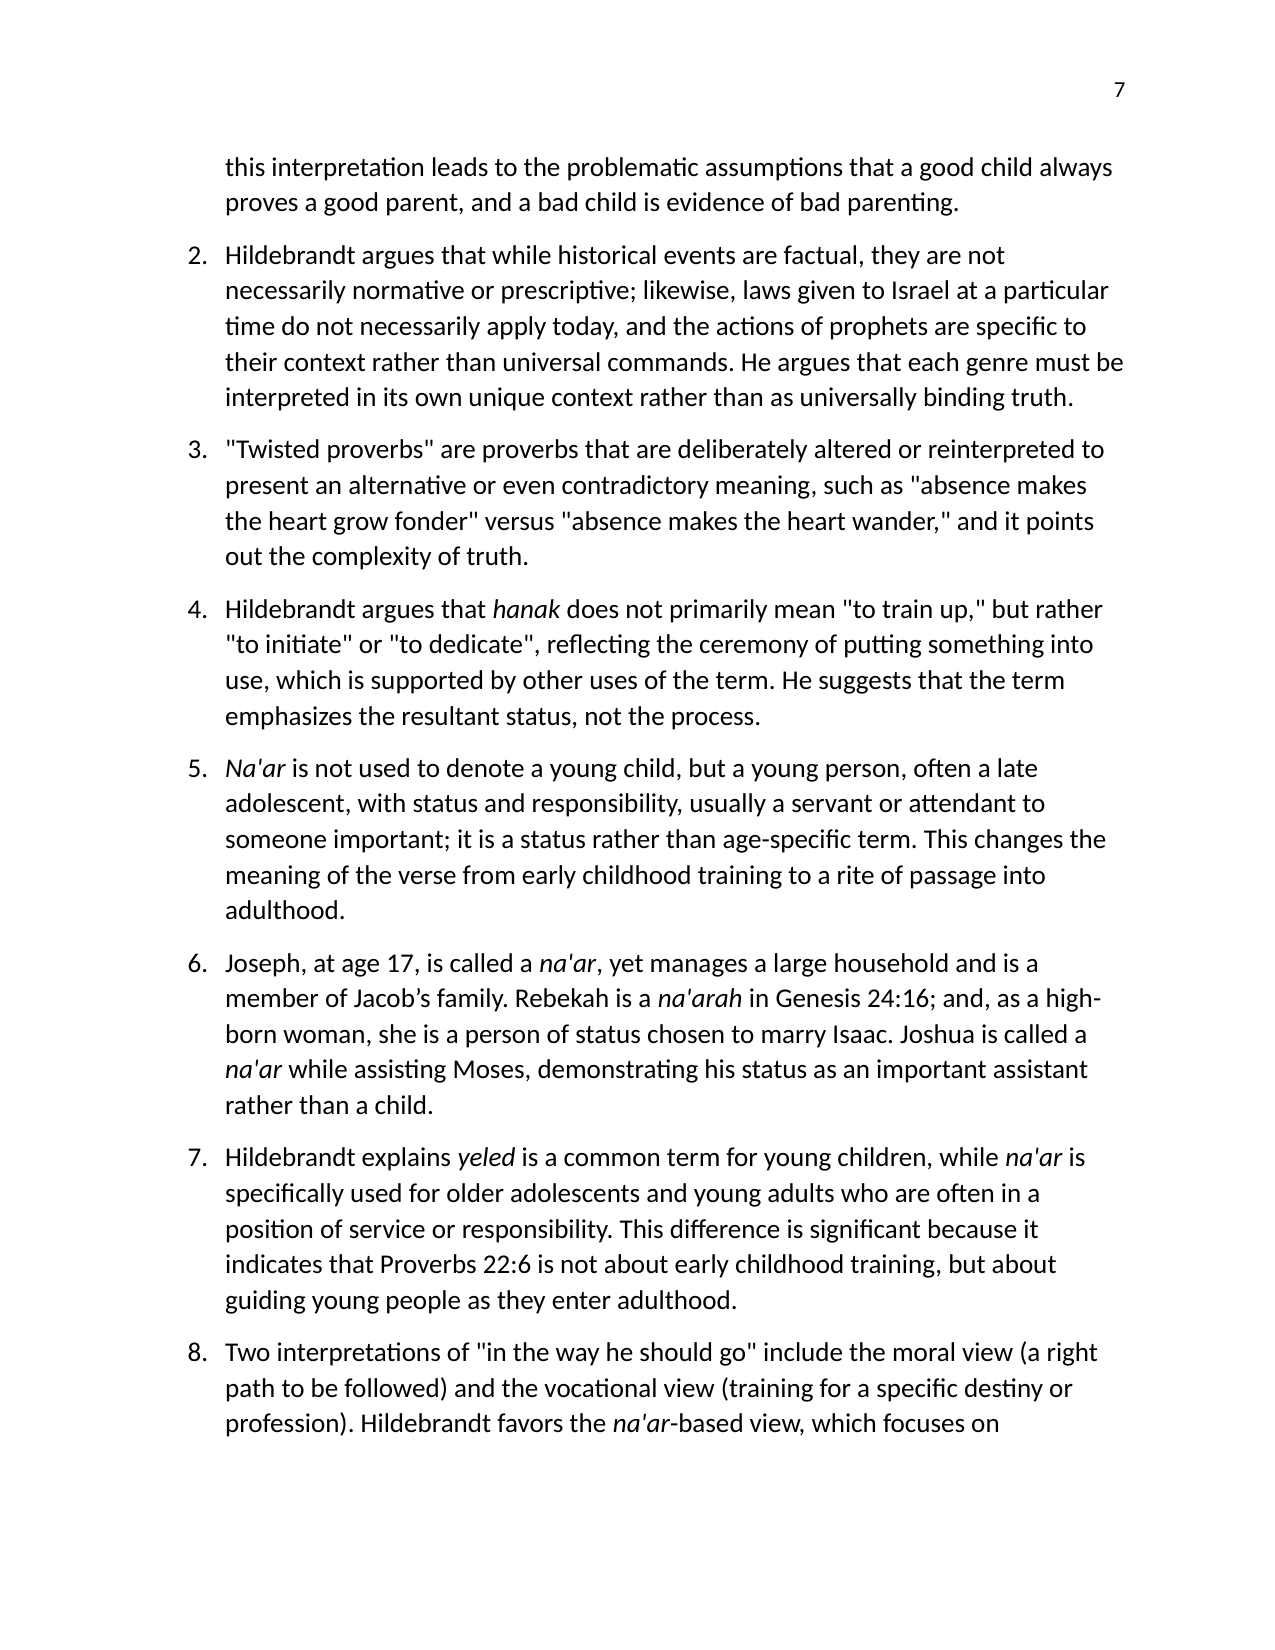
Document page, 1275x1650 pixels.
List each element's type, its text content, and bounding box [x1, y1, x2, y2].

list Na'ar is not used to denote a young child, but a young person, often a late adolescent, with status and responsibility, usually a servant or attendant to someone important; it is a status rather than age-specific term. This changes the meaning of the verse from early childhood training to a rite of passage into adulthood. [187, 751, 1125, 927]
list Joseph, at age 17, is called a na'ar, yet manages a large household and is a member of Jacob’s family. Rebekah is a na'arah in Genesis 24:16; and, as a high-born woman, she is a person of status chosen to marry Isaac. Joshua is called a na'ar while assisting Moses, demonstrating his status as an important assistant rather than a child. [187, 946, 1125, 1121]
list Hildebrandt argues that hanak does not primarily mean "to train up," but rather "to initiate" or "to dedicate", reflecting the ceremony of putting something into use, which is supported by other uses of the term. He suggests that the term emphasizes the resultant status, not the process. [187, 592, 1125, 732]
list Hildebrandt explains yeled is a common term for young children, while na'ar is specifically used for older adolescents and young adults who are often in a position of service or responsibility. This difference is significant because it indicates that Proverbs 22:6 is not about early childhood training, but about guiding young people as they enter adulthood. [187, 1141, 1125, 1316]
list "Twisted proverbs" are proverbs that are deliberately altered or reinterpreted to present an alternative or even contradictory meaning, such as "absence makes the heart grow fonder" versus "absence makes the heart wander," and it points out the complexity of truth. [187, 433, 1125, 573]
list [187, 1335, 1125, 1440]
list Hildebrandt argues that while historical events are factual, they are not necessarily normative or prescriptive; likewise, laws given to Israel at a particular time do not necessarily apply today, and the actions of prophets are specific to their context rather than universal commands. He argues that each genre must be interpreted in its own unique context rather than as universally binding truth. [187, 238, 1125, 413]
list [187, 150, 1125, 219]
